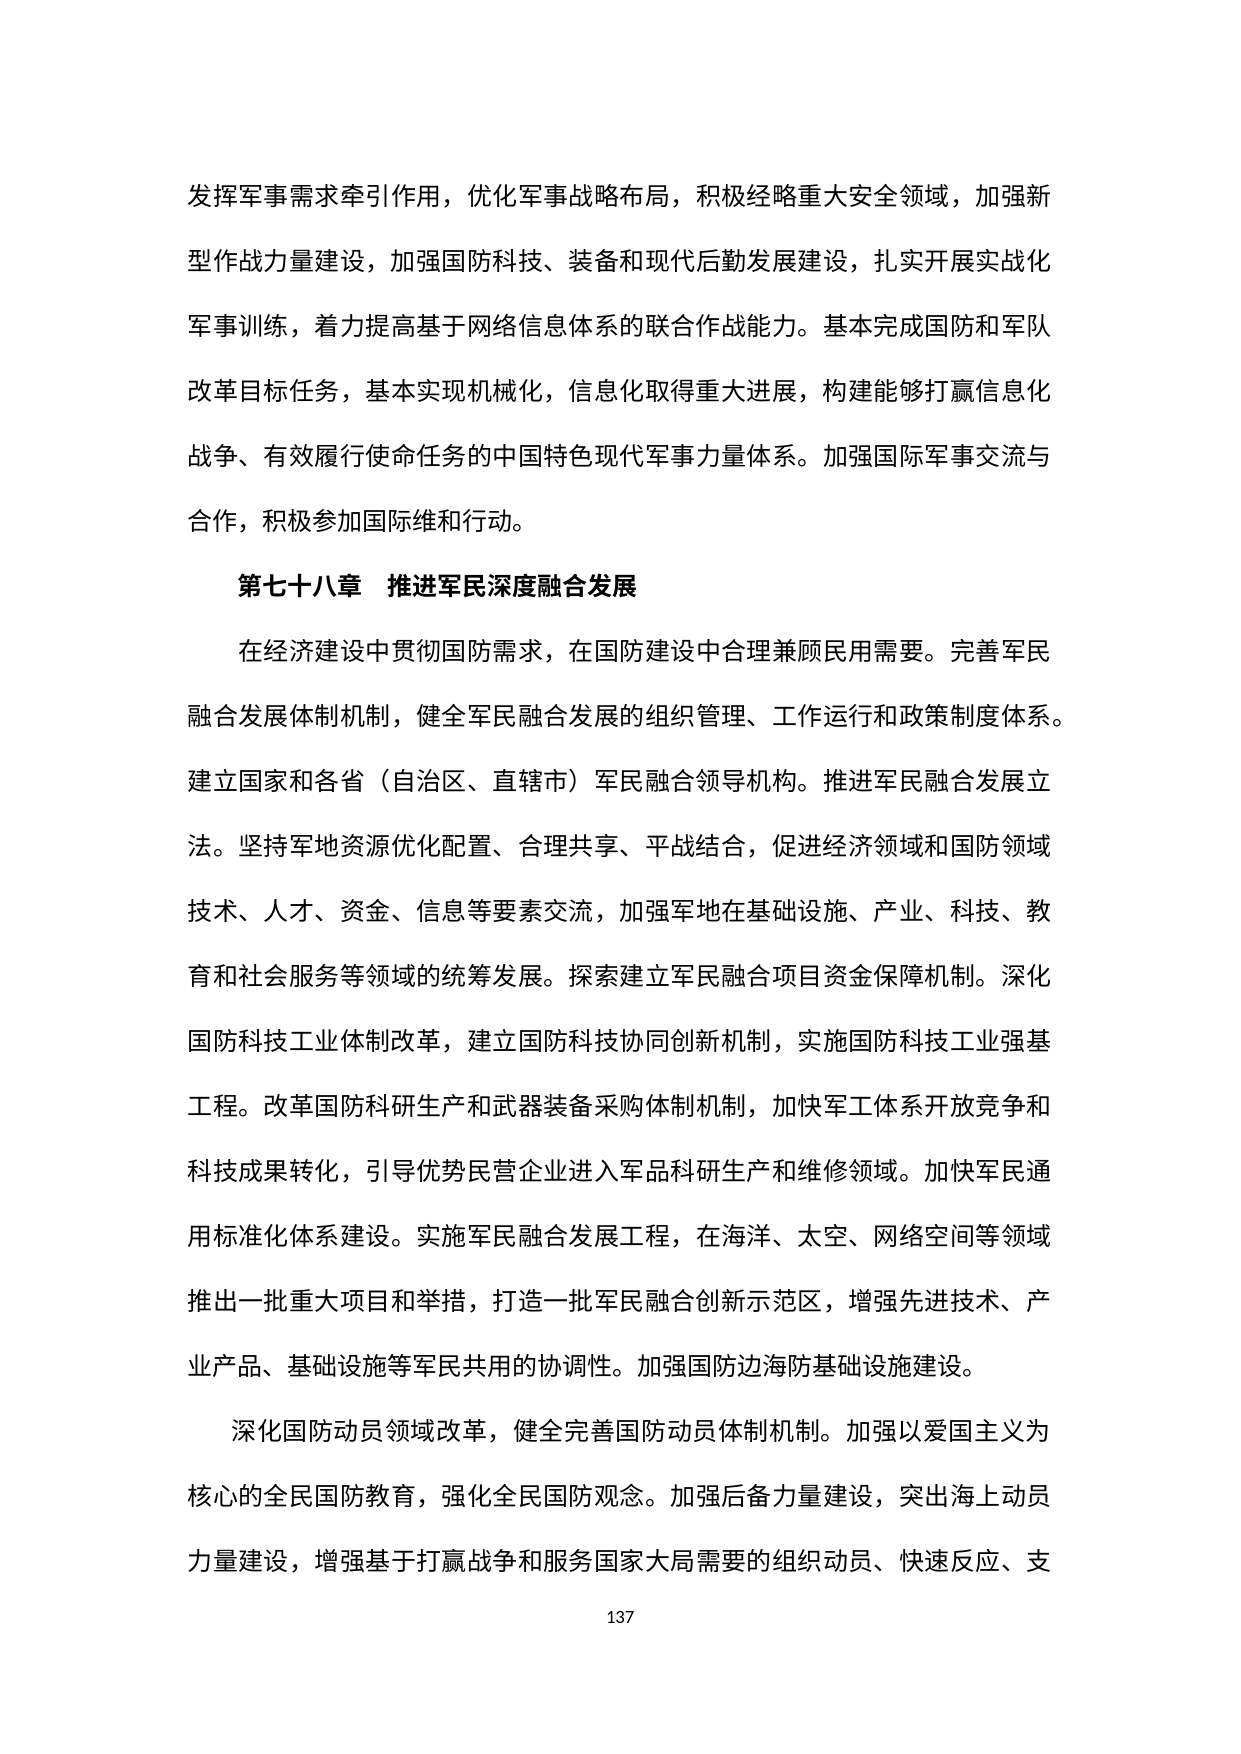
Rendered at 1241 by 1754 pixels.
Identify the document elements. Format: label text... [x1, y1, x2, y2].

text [187, 162, 1053, 552]
text 第七十八章 推进军民深度融合发展 [187, 552, 1053, 617]
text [187, 1397, 1053, 1592]
text 在经济建设中贯彻国防需求，在国防建设中合理兼顾民用需要。完善军民融合发展体制机制，健全军民融合发展的组织管理、工作运行和政策制度体系。建立国家和各省（自治区、直辖市）军民融合领导机构。推进军民融合发展立法。坚持军地资源优化配置、合理共享、平战结合，促进经济领域和国防领域技术、人才、资金、信息等要素交流，加强军地在基础设施、产业、科技、教育和社会服务等领域的统筹发展。探索建立军民融合项目资金保障机制。深化国防科技工业体制改革，建立国防科技协同创新机制，实施国防科技工业强基工程。改革国防科研生产和武器装备采购体制机制，加快军工体系开放竞争和科技成果转化，引导优势民营企业进入军品科研生产和维修领域。加快军民通用标准化体系建设。实施军民融合发展工程，在海洋、太空、网络空间等领域推出一批重大项目和举措，打造一批军民融合创新示范区，增强先进技术、产业产品、基础设施等军民共用的协调性。加强国防边海防基础设施建设。 [187, 617, 1053, 1397]
